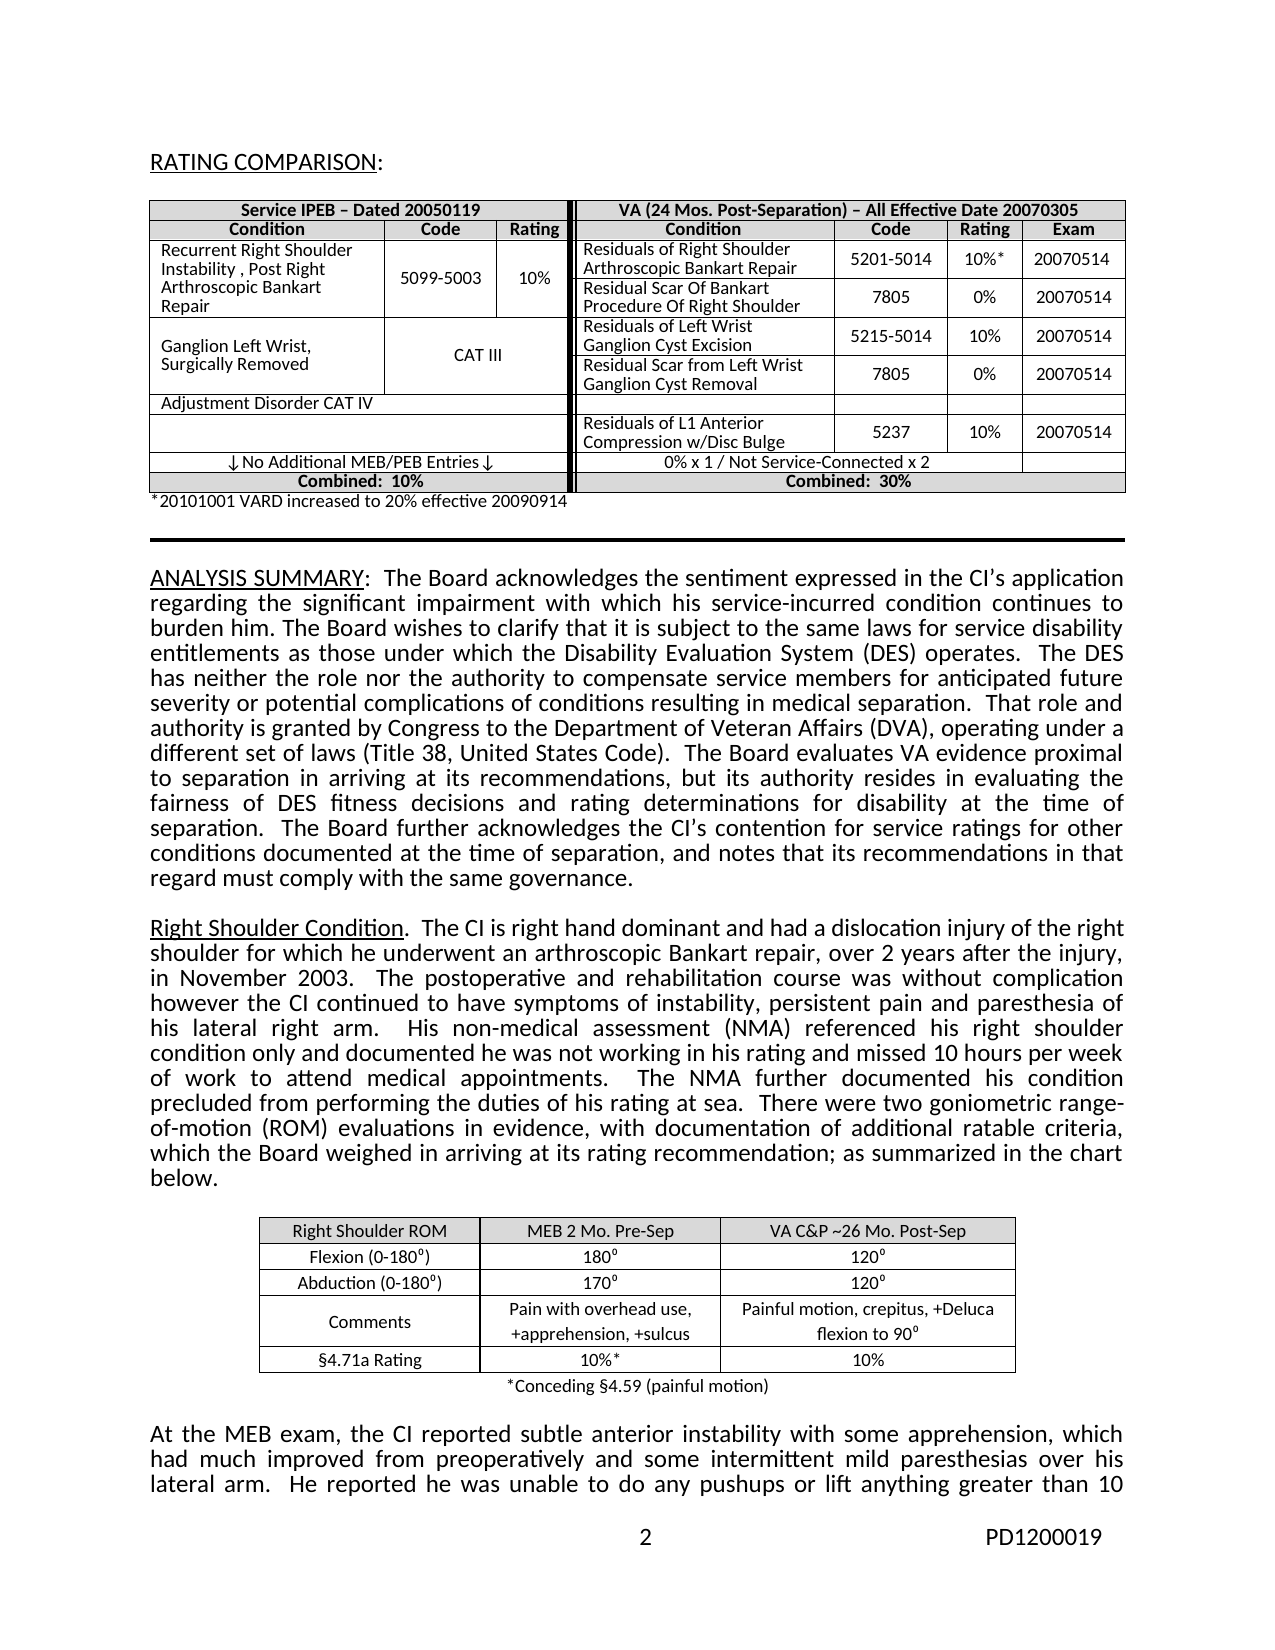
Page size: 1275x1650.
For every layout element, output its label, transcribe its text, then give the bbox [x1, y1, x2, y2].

text *Conceding §4.59 (painful motion) [150, 1373, 1125, 1398]
table_cell Adjustment Disorder CAT IV [150, 395, 567, 413]
table_cell [577, 395, 834, 413]
table_cell Residual Scar Of Bankart Procedure Of Right Shoulder [577, 279, 834, 317]
table_cell Residual Scar from Left Wrist Ganglion Cyst Removal [577, 356, 834, 394]
table_header VA C&P ~26 Mo. Post-Sep [721, 1218, 1015, 1243]
table_cell Rating [948, 221, 1022, 239]
table_cell 5237 [835, 415, 947, 452]
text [150, 1423, 1125, 1498]
text *20101001 VARD increased to 20% effective 20090914 [150, 493, 1125, 511]
table_cell 10%* [948, 241, 1022, 278]
table_cell 10%* [481, 1347, 720, 1372]
table_header Service IPEB – Dated 20050119 [150, 201, 567, 220]
table_cell [948, 395, 1022, 413]
table_cell Rating [497, 221, 567, 239]
table_cell 20070514 [1023, 318, 1125, 355]
table_cell Pain with overhead use, +apprehension, +sulcus [481, 1296, 720, 1346]
table_cell [835, 395, 947, 413]
table_cell Painful motion, crepitus, +Deluca flexion to 90⁰ [721, 1296, 1015, 1346]
table_cell Code [385, 221, 496, 239]
table_cell 180⁰ [481, 1244, 720, 1269]
table_cell 20070514 [1023, 356, 1125, 394]
table_cell 120⁰ [721, 1244, 1015, 1269]
table_cell 20070514 [1023, 241, 1125, 278]
table_cell 120⁰ [721, 1270, 1015, 1295]
table_cell [150, 415, 567, 452]
table_cell Comments [260, 1296, 479, 1346]
table_cell 10% [948, 415, 1022, 452]
table_cell Abduction (0-180⁰) [260, 1270, 479, 1295]
table_cell Exam [1023, 221, 1125, 239]
table_cell 5099-5003 [385, 241, 496, 317]
table_cell 10% [948, 318, 1022, 355]
table_cell Condition [577, 221, 834, 239]
table_cell 7805 [835, 279, 947, 317]
table_cell Residuals of L1 Anterior Compression w/Disc Bulge [577, 415, 834, 452]
table_cell Combined: 30% [577, 473, 1125, 492]
table_cell Combined: 10% [150, 473, 567, 492]
table_cell 20070514 [1023, 279, 1125, 317]
table_header MEB 2 Mo. Pre-Sep [481, 1218, 720, 1243]
table_cell 5215-5014 [835, 318, 947, 355]
table_cell ↓No Additional MEB/PEB Entries↓ [150, 453, 567, 472]
table_cell Flexion (0-180⁰) [260, 1244, 479, 1269]
table_cell 10% [721, 1347, 1015, 1372]
table_cell §4.71a Rating [260, 1347, 479, 1372]
table_cell 5201-5014 [835, 241, 947, 278]
table_cell Code [835, 221, 947, 239]
table_cell CAT III [385, 318, 567, 394]
text ANALYSIS SUMMARY: The Board acknowledges the sentiment expressed in the CI’s application regarding the significant impairment with which his service-incurred condition continues to burden him. The Board wishes to clarify that it is subject to the same laws for service disability entitlements as those under which the Disability Evaluation System (DES) operates. The DES has neither the role nor the authority to compensate service members for anticipated future severity or potential complications of conditions resulting in medical separation. That role and authority is granted by Congress to the Department of Veteran Affairs (DVA), operating under a different set of laws (Title 38, United States Code). The Board evaluates VA evidence proximal to separation in arriving at its recommendations, but its authority resides in evaluating the fairness of DES fitness decisions and rating determinations for disability at the time of separation. The Board further acknowledges the CI’s contention for service ratings for other conditions documented at the time of separation, and notes that its recommendations in that regard must comply with the same governance. [150, 567, 1125, 892]
table_cell Residuals of Right Shoulder Arthroscopic Bankart Repair [577, 241, 834, 278]
table_cell Ganglion Left Wrist, Surgically Removed [150, 318, 384, 394]
table_cell 7805 [835, 356, 947, 394]
table_cell Recurrent Right Shoulder Instability , Post Right Arthroscopic Bankart Repair [150, 241, 384, 317]
table_cell 20070514 [1023, 415, 1125, 452]
table_cell 0% [948, 279, 1022, 317]
table_header VA (24 Mos. Post-Separation) – All Effective Date 20070305 [577, 201, 1125, 220]
table_cell 0% x 1 / Not Service-Connected x 2 [577, 453, 1022, 472]
text RATING COMPARISON: [150, 150, 1125, 175]
table_cell Residuals of Left Wrist Ganglion Cyst Excision [577, 318, 834, 355]
text Right Shoulder Condition. The CI is right hand dominant and had a dislocation injury of the right shoulder for which he underwent an arthroscopic Bankart repair, over 2 years after the injury, in November 2003. The postoperative and rehabilitation course was without complication however the CI continued to have symptoms of instability, persistent pain and paresthesia of his lateral right arm. His non-medical assessment (NMA) referenced his right shoulder condition only and documented he was not working in his rating and missed 10 hours per week of work to attend medical appointments. The NMA further documented his condition precluded from performing the duties of his rating at sea. There were two goniometric range-of-motion (ROM) evaluations in evidence, with documentation of additional ratable criteria, which the Board weighed in arriving at its rating recommendation; as summarized in the chart below. [150, 917, 1125, 1192]
table_cell Condition [150, 221, 384, 239]
table_cell 170⁰ [481, 1270, 720, 1295]
table_cell [1023, 453, 1125, 472]
table_cell 10% [497, 241, 567, 317]
table_cell [1023, 395, 1125, 413]
table_header Right Shoulder ROM [260, 1218, 479, 1243]
table_cell 0% [948, 356, 1022, 394]
